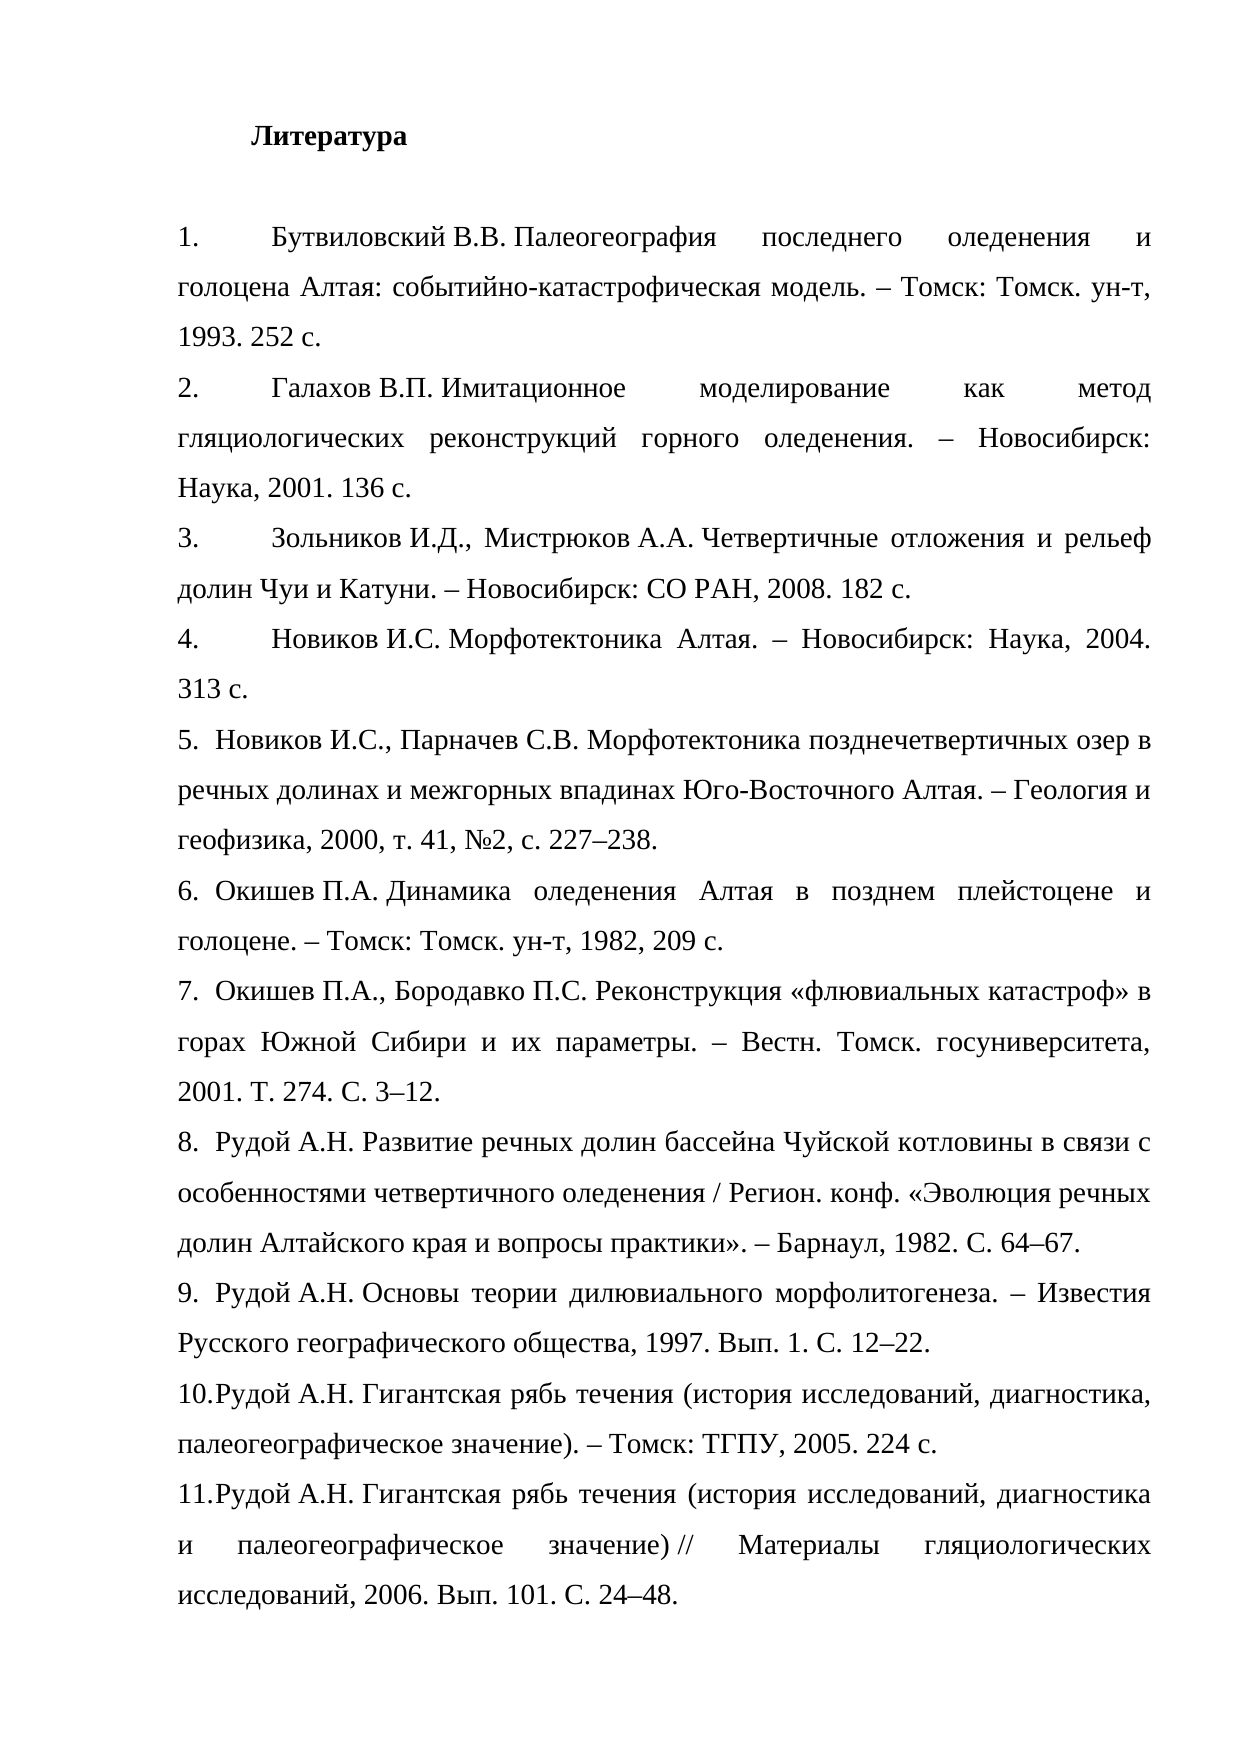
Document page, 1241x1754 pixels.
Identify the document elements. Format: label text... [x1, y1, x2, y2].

list Рудой А.Н. Гигантская рябь течения (история исследований, диагностика и палеогеографическое значение) // Материалы гляциологических исследований, 2006. Вып. 101. С. 24–48. [177, 1477, 1152, 1611]
list Рудой А.Н. Гигантская рябь течения (история исследований, диагностика, палеогеографическое значение). – Томск: ТГПУ, 2005. 224 с. [177, 1376, 1152, 1460]
list Окишев П.А., Бородавко П.С. Реконструкция «флювиальных катастроф» в горах Южной Сибири и их параметры. – Вестн. Томск. госуниверситета, 2001. Т. 274. С. 3–12. [177, 973, 1152, 1108]
list Зольников И.Д., Мистрюков А.А. Четвертичные отложения и рельеф долин Чуи и Катуни. – Новосибирск: СО РАН, 2008. 182 с. [177, 521, 1152, 604]
list Рудой А.Н. Развитие речных долин бассейна Чуйской котловины в связи с особенностями четвертичного оледенения / Регион. конф. «Эволюция речных долин Алтайского края и вопросы практики». – Барнаул, 1982. С. 64–67. [177, 1124, 1152, 1258]
list Галахов В.П. Имитационное моделирование как метод гляциологических реконструкций горного оледенения. – Новосибирск: Наука, 2001. 136 с. [177, 370, 1152, 504]
list Бутвиловский В.В. Палеогеография последнего оледенения и голоцена Алтая: событийно-катастрофическая модель. – Томск: Томск. ун-т, 1993. 252 с. [177, 219, 1152, 353]
list Рудой А.Н. Основы теории дилювиального морфолитогенеза. – Известия Русского географического общества, 1997. Вып. 1. С. 12–22. [177, 1275, 1152, 1359]
text Литература [177, 118, 1152, 152]
list Окишев П.А. Динамика оледенения Алтая в позднем плейстоцене и голоцене. – Томск: Томск. ун-т, 1982, 209 с. [177, 873, 1152, 957]
list Новиков И.С. Морфотектоника Алтая. – Новосибирск: Наука, 2004. 313 с. [177, 621, 1152, 705]
list Новиков И.С., Парначев С.В. Морфотектоника позднечетвертичных озер в речных долинах и межгорных впадинах Юго-Восточного Алтая. – Геология и геофизика, 2000, т. 41, №2, с. 227–238. [177, 722, 1152, 856]
